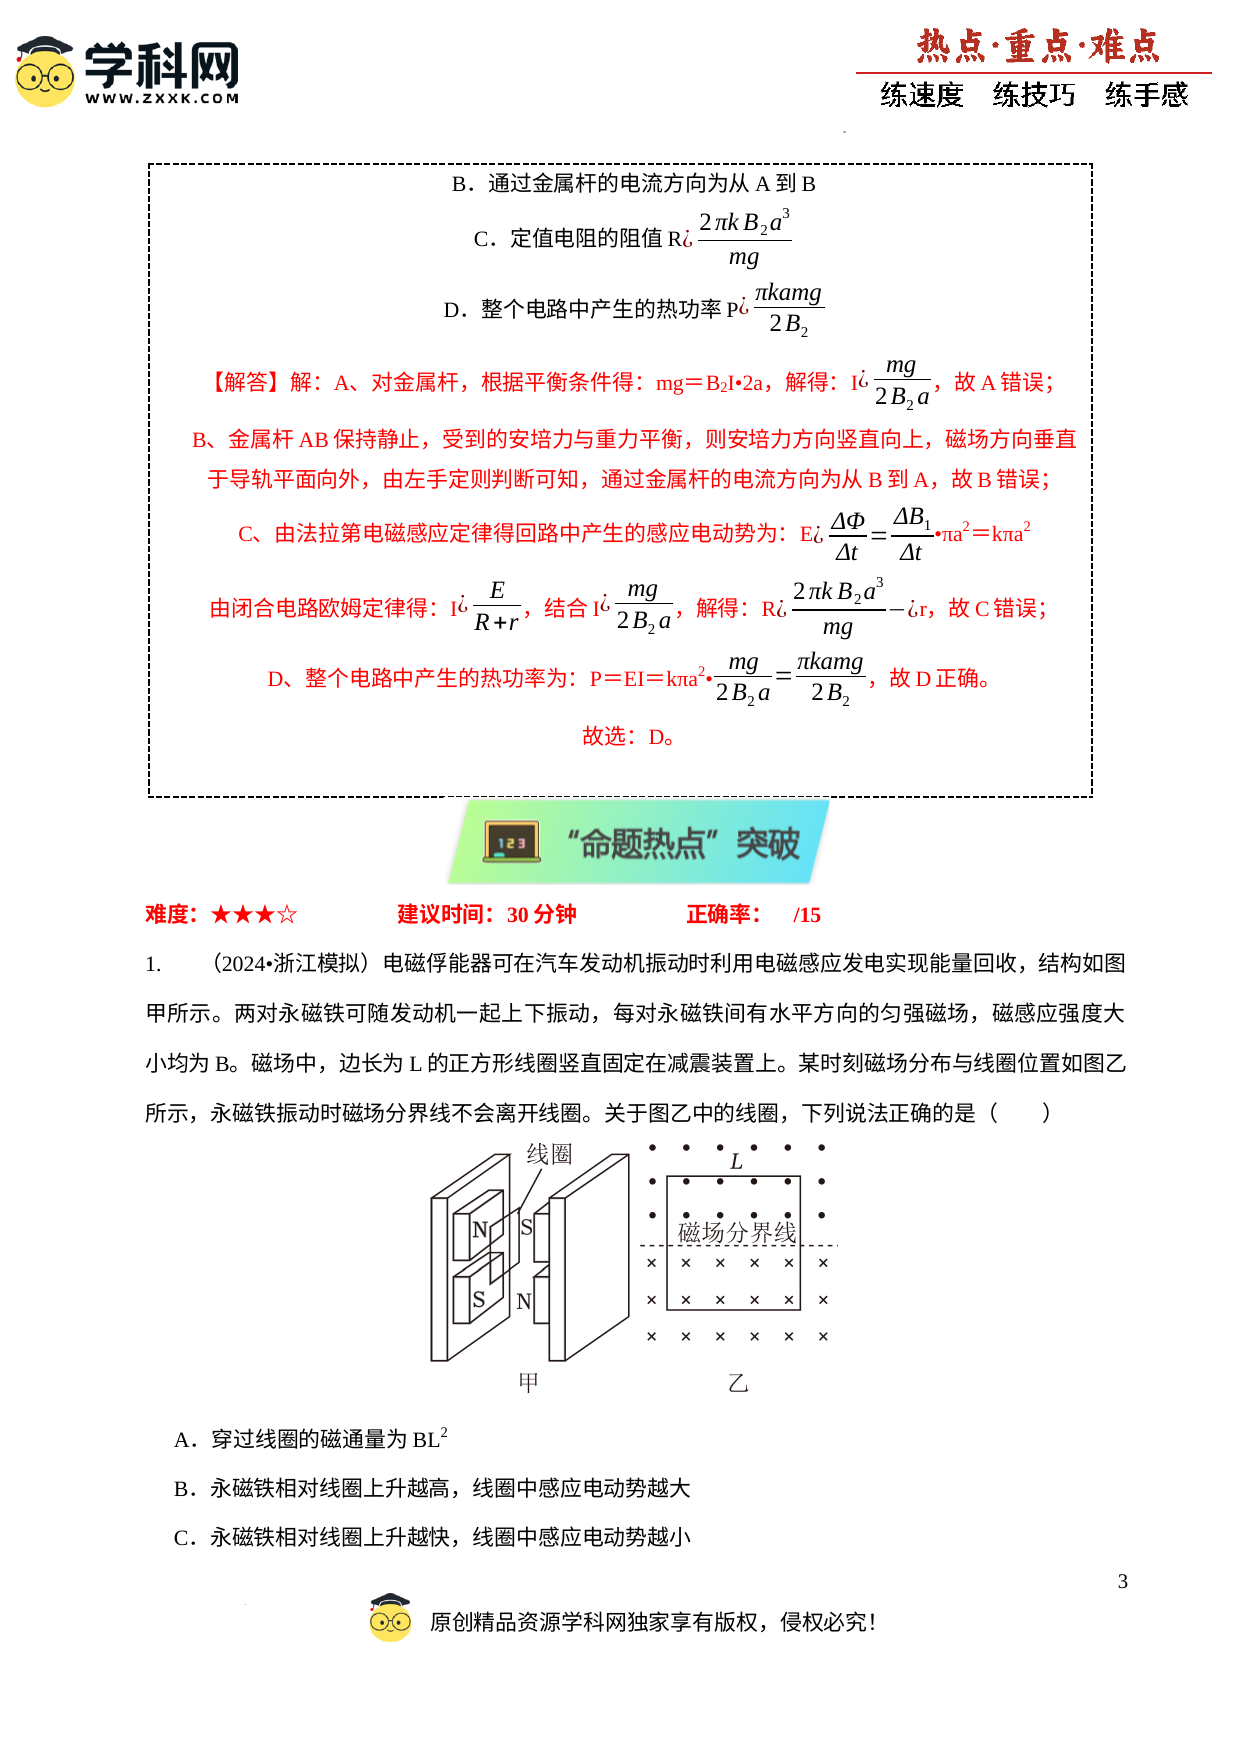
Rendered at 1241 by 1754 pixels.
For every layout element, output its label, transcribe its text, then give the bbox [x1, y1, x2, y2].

list （2024•浙江模拟）电磁俘能器可在汽车发动机振动时利用电磁感应发电实现能量回收，结构如图甲所示。两对永磁铁可随发动机一起上下振动，每对永磁铁间有水平方向的匀强磁场，磁感应强度大小均为B。磁场中，边长为L的正方形线圈竖直固定在减震装置上。某时刻磁场分布与线圈位置如图乙所示，永磁铁振动时磁场分界线不会离开线圈。关于图乙中的线圈，下列说法正确的是（ ） [145, 946, 1128, 1128]
text 难度：★★★☆ 建议时间：30分钟 正确率： /15 [145, 897, 1128, 930]
picture [0, 0, 1241, 141]
picture [430, 1143, 839, 1395]
text A．穿过线圈的磁通量为BL2 [145, 1421, 1128, 1454]
picture [369, 1593, 412, 1642]
text B．永磁铁相对线圈上升越高，线圈中感应电动势越大 [145, 1470, 1128, 1503]
text C．永磁铁相对线圈上升越快，线圈中感应电动势越小 [145, 1519, 1128, 1552]
picture [443, 797, 830, 885]
